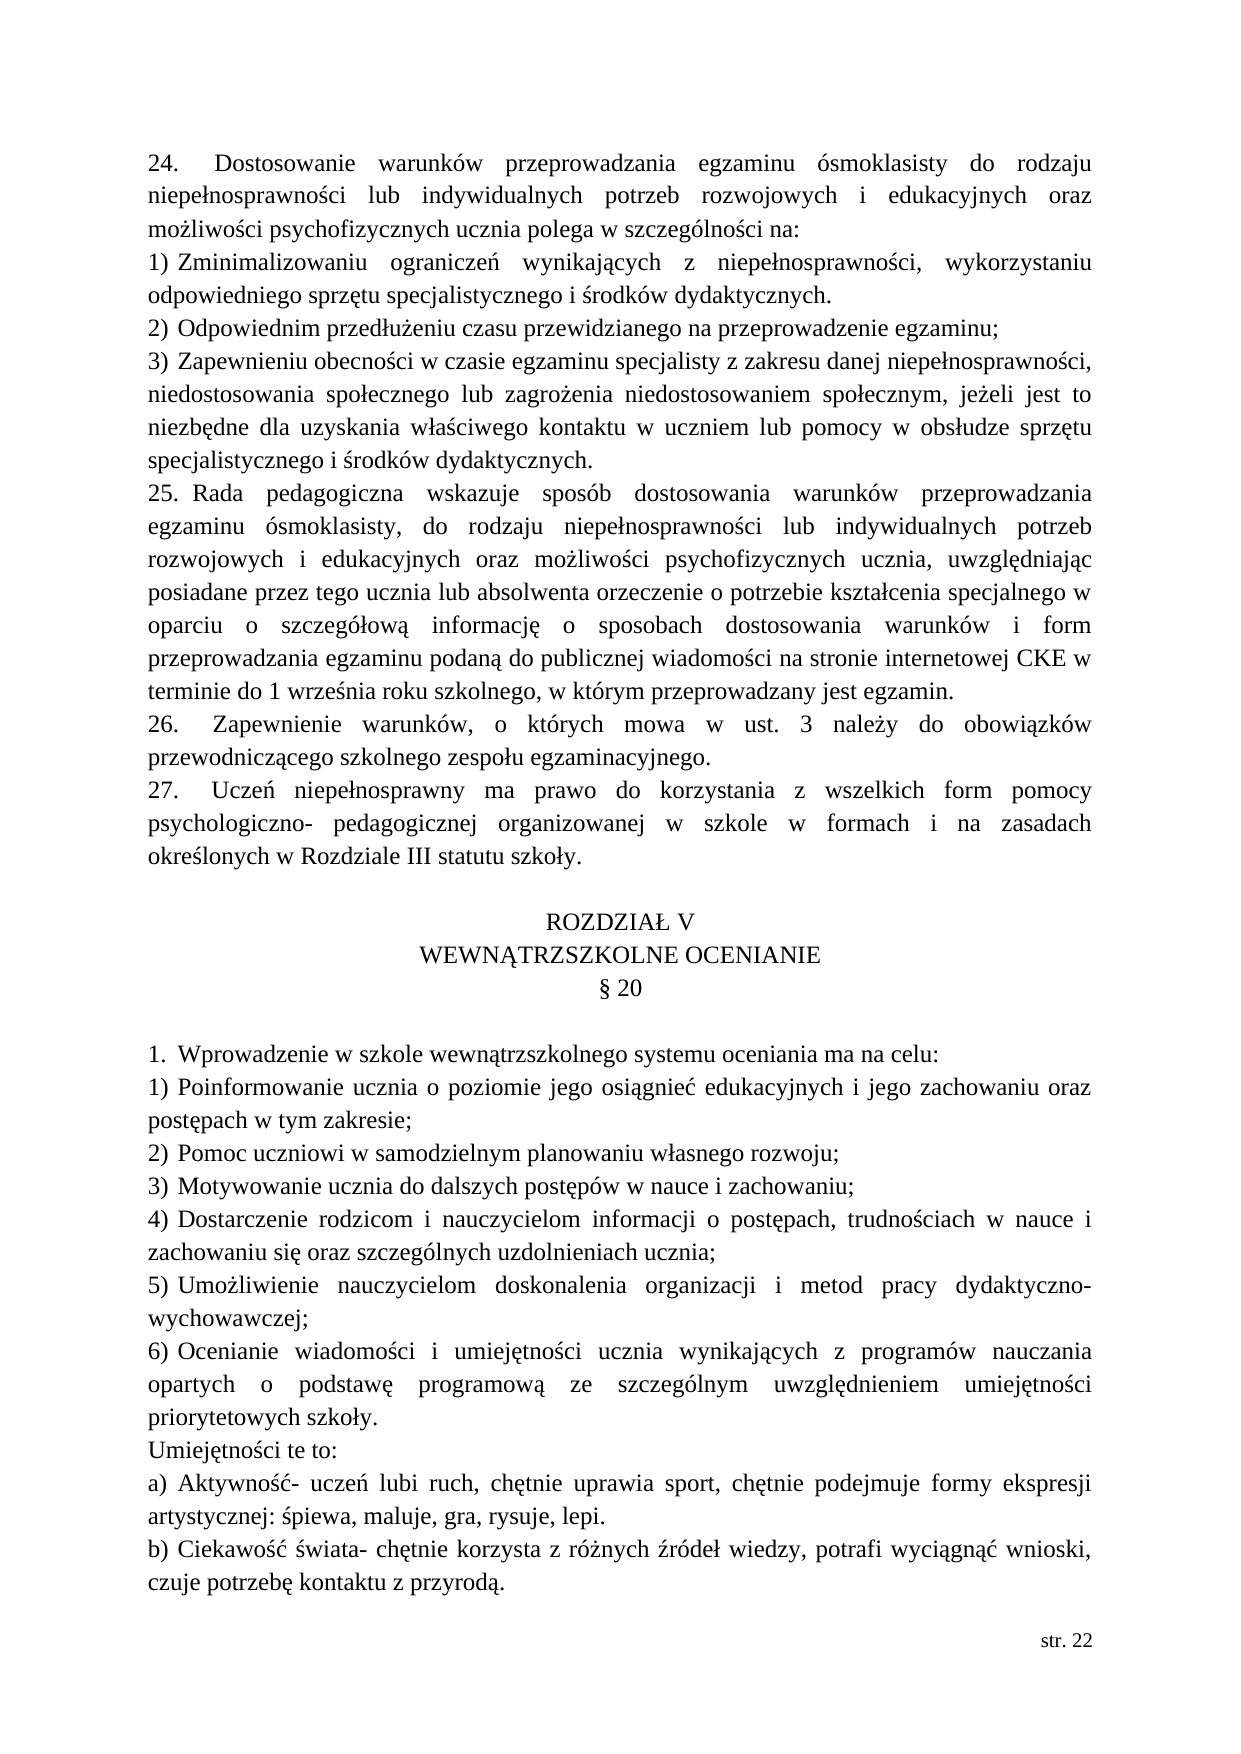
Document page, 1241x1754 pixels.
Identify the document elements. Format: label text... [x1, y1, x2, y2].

list Aktywność- uczeń lubi ruch, chętnie uprawia sport, chętnie podejmuje formy ekspresji artystycznej: śpiewa, maluje, gra, rysuje, lepi. [148, 1468, 1093, 1530]
list § 20 [148, 973, 1093, 1002]
list Odpowiednim przedłużeniu czasu przewidzianego na przeprowadzenie egzaminu; [148, 313, 1093, 341]
list Ocenianie wiadomości i umiejętności ucznia wynikających z programów nauczania opartych o podstawę programową ze szczególnym uwzględnieniem umiejętności priorytetowych szkoły. [148, 1336, 1093, 1431]
list Dostarczenie rodzicom i nauczycielom informacji o postępach, trudnościach w nauce i zachowaniu się oraz szczególnych uzdolnieniach ucznia; [148, 1204, 1093, 1266]
list Poinformowanie ucznia o poziomie jego osiągnieć edukacyjnych i jego zachowaniu oraz postępach w tym zakresie; [148, 1072, 1093, 1134]
list WEWNĄTRZSZKOLNE OCENIANIE [148, 940, 1093, 969]
list Ciekawość świata- chętnie korzysta z różnych źródeł wiedzy, potrafi wyciągnąć wnioski, czuje potrzebę kontaktu z przyrodą. [148, 1534, 1093, 1596]
list Pomoc uczniowi w samodzielnym planowaniu własnego rozwoju; [148, 1138, 1093, 1167]
list Zapewnieniu obecności w czasie egzaminu specjalisty z zakresu danej niepełnosprawności, niedostosowania społecznego lub zagrożenia niedostosowaniem społecznym, jeżeli jest to niezbędne dla uzyskania właściwego kontaktu w uczniem lub pomocy w obsłudze sprzętu specjalistycznego i środków dydaktycznych. [148, 346, 1093, 473]
list ROZDZIAŁ V [148, 907, 1093, 936]
list Uczeń niepełnosprawny ma prawo do korzystania z wszelkich form pomocy psychologiczno- pedagogicznej organizowanej w szkole w formach i na zasadach określonych w Rozdziale III statutu szkoły. [148, 775, 1093, 870]
list Umiejętności te to: [148, 1435, 1093, 1464]
list Dostosowanie warunków przeprowadzania egzaminu ósmoklasisty do rodzaju niepełnosprawności lub indywidualnych potrzeb rozwojowych i edukacyjnych oraz możliwości psychofizycznych ucznia polega w szczególności na: [148, 148, 1093, 242]
list Motywowanie ucznia do dalszych postępów w nauce i zachowaniu; [148, 1171, 1093, 1200]
list Rada pedagogiczna wskazuje sposób dostosowania warunków przeprowadzania egzaminu ósmoklasisty, do rodzaju niepełnosprawności lub indywidualnych potrzeb rozwojowych i edukacyjnych oraz możliwości psychofizycznych ucznia, uwzględniając posiadane przez tego ucznia lub absolwenta orzeczenie o potrzebie kształcenia specjalnego w oparciu o szczegółową informację o sposobach dostosowania warunków i form przeprowadzania egzaminu podaną do publicznej wiadomości na stronie internetowej CKE w terminie do 1 września roku szkolnego, w którym przeprowadzany jest egzamin. [148, 478, 1093, 705]
list Wprowadzenie w szkole wewnątrzszkolnego systemu oceniania ma na celu: [148, 1039, 1093, 1068]
list Zapewnienie warunków, o których mowa w ust. 3 należy do obowiązków przewodniczącego szkolnego zespołu egzaminacyjnego. [148, 709, 1093, 771]
list Umożliwienie nauczycielom doskonalenia organizacji i metod pracy dydaktyczno- wychowawczej; [148, 1270, 1093, 1332]
list Zminimalizowaniu ograniczeń wynikających z niepełnosprawności, wykorzystaniu odpowiedniego sprzętu specjalistycznego i środków dydaktycznych. [148, 247, 1093, 308]
